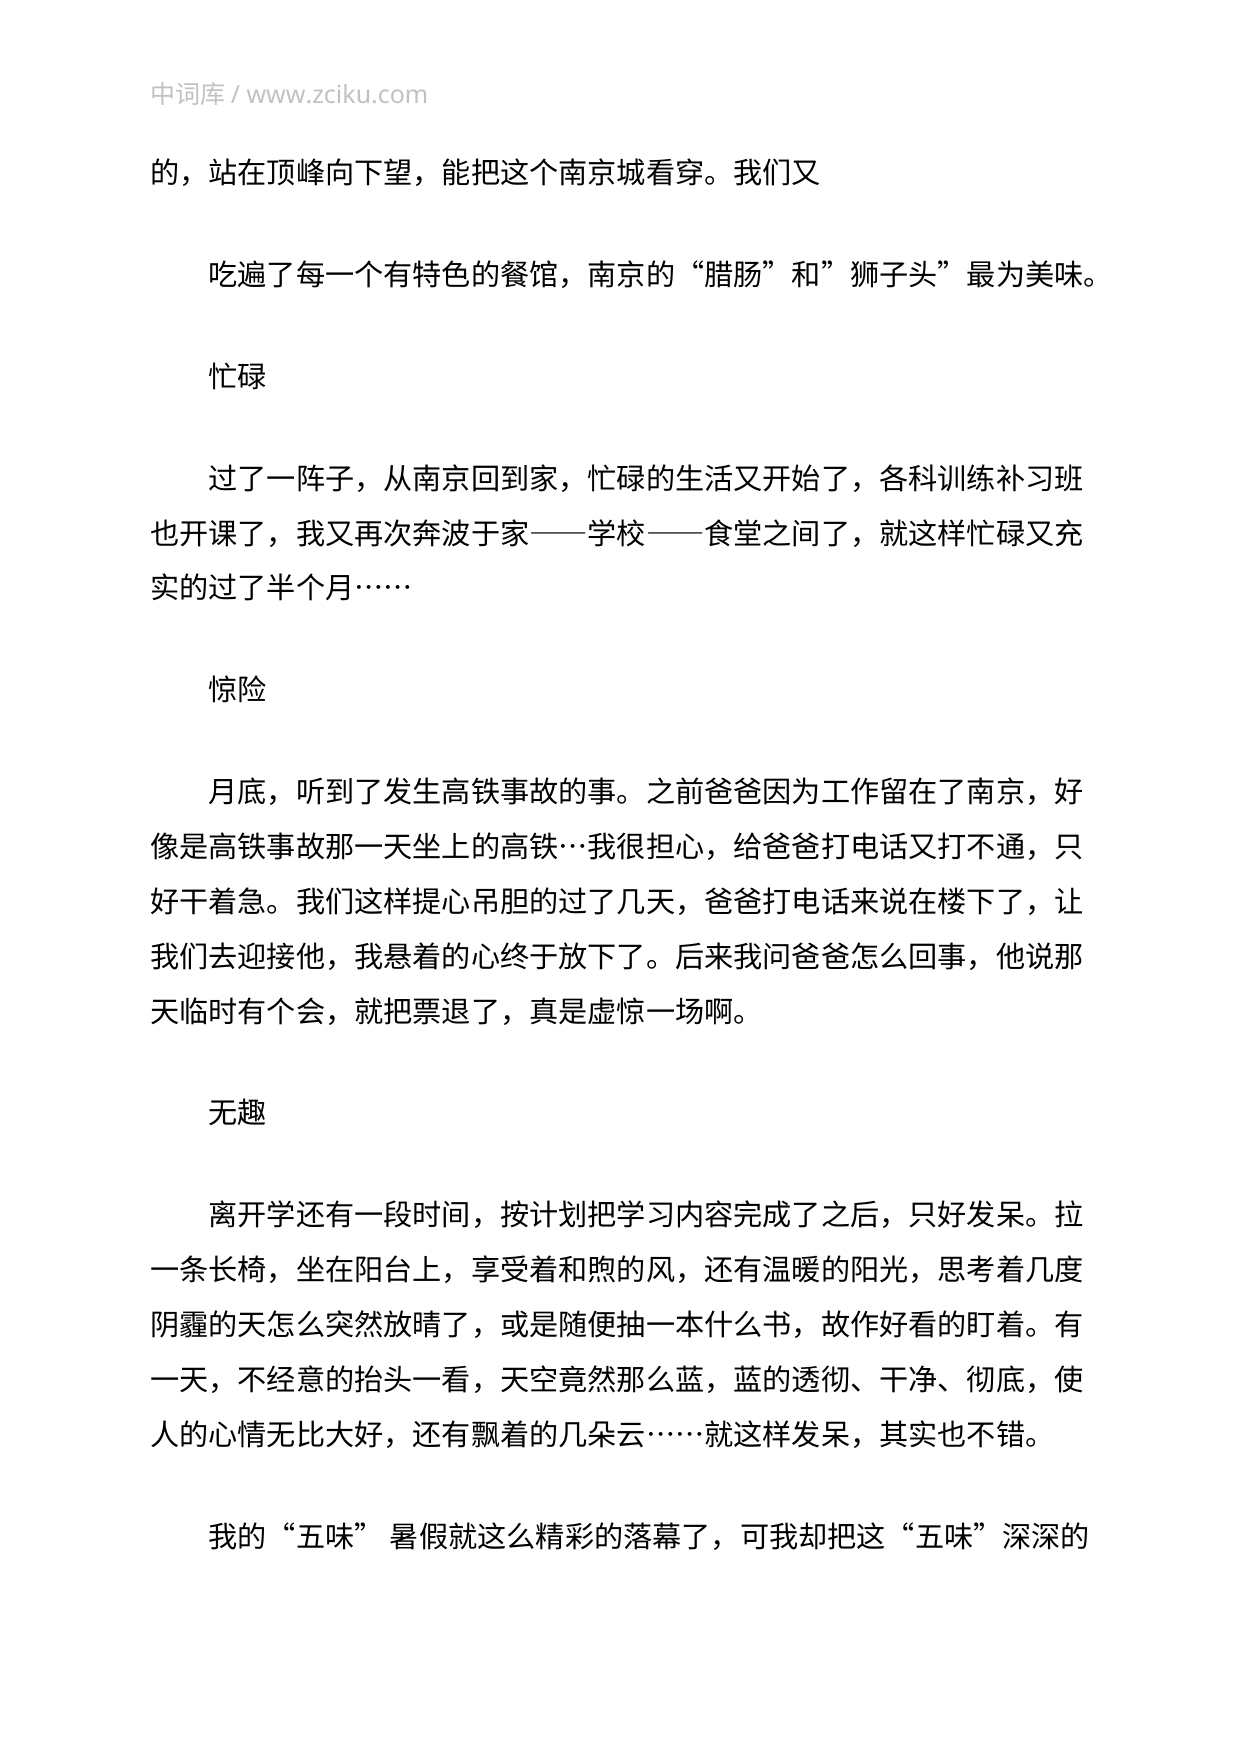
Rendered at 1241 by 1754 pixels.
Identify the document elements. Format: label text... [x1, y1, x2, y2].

text 无趣 [150, 1090, 1090, 1132]
text 月底，听到了发生高铁事故的事。之前爸爸因为工作留在了南京，好像是高铁事故那一天坐上的高铁…我很担心，给爸爸打电话又打不通，只好干着急。我们这样提心吊胆的过了几天，爸爸打电话来说在楼下了，让我们去迎接他，我悬着的心终于放下了。后来我问爸爸怎么回事，他说那天临时有个会，就把票退了，真是虚惊一场啊。 [150, 769, 1090, 1031]
text 吃遍了每一个有特色的餐馆，南京的“腊肠”和”狮子头”最为美味。 [150, 252, 1090, 294]
text 惊险 [150, 667, 1090, 709]
text 过了一阵子，从南京回到家，忙碌的生活又开始了，各科训练补习班也开课了，我又再次奔波于家——学校——食堂之间了，就这样忙碌又充实的过了半个月…… [150, 455, 1090, 607]
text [150, 150, 1090, 192]
text 离开学还有一段时间，按计划把学习内容完成了之后，只好发呆。拉一条长椅，坐在阳台上，享受着和煦的风，还有温暖的阳光，思考着几度阴霾的天怎么突然放晴了，或是随便抽一本什么书，故作好看的盯着。有一天，不经意的抬头一看，天空竟然那么蓝，蓝的透彻、干净、彻底，使人的心情无比大好，还有飘着的几朵云……就这样发呆，其实也不错。 [150, 1192, 1090, 1454]
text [150, 1513, 1090, 1555]
text 忙碌 [150, 353, 1090, 396]
